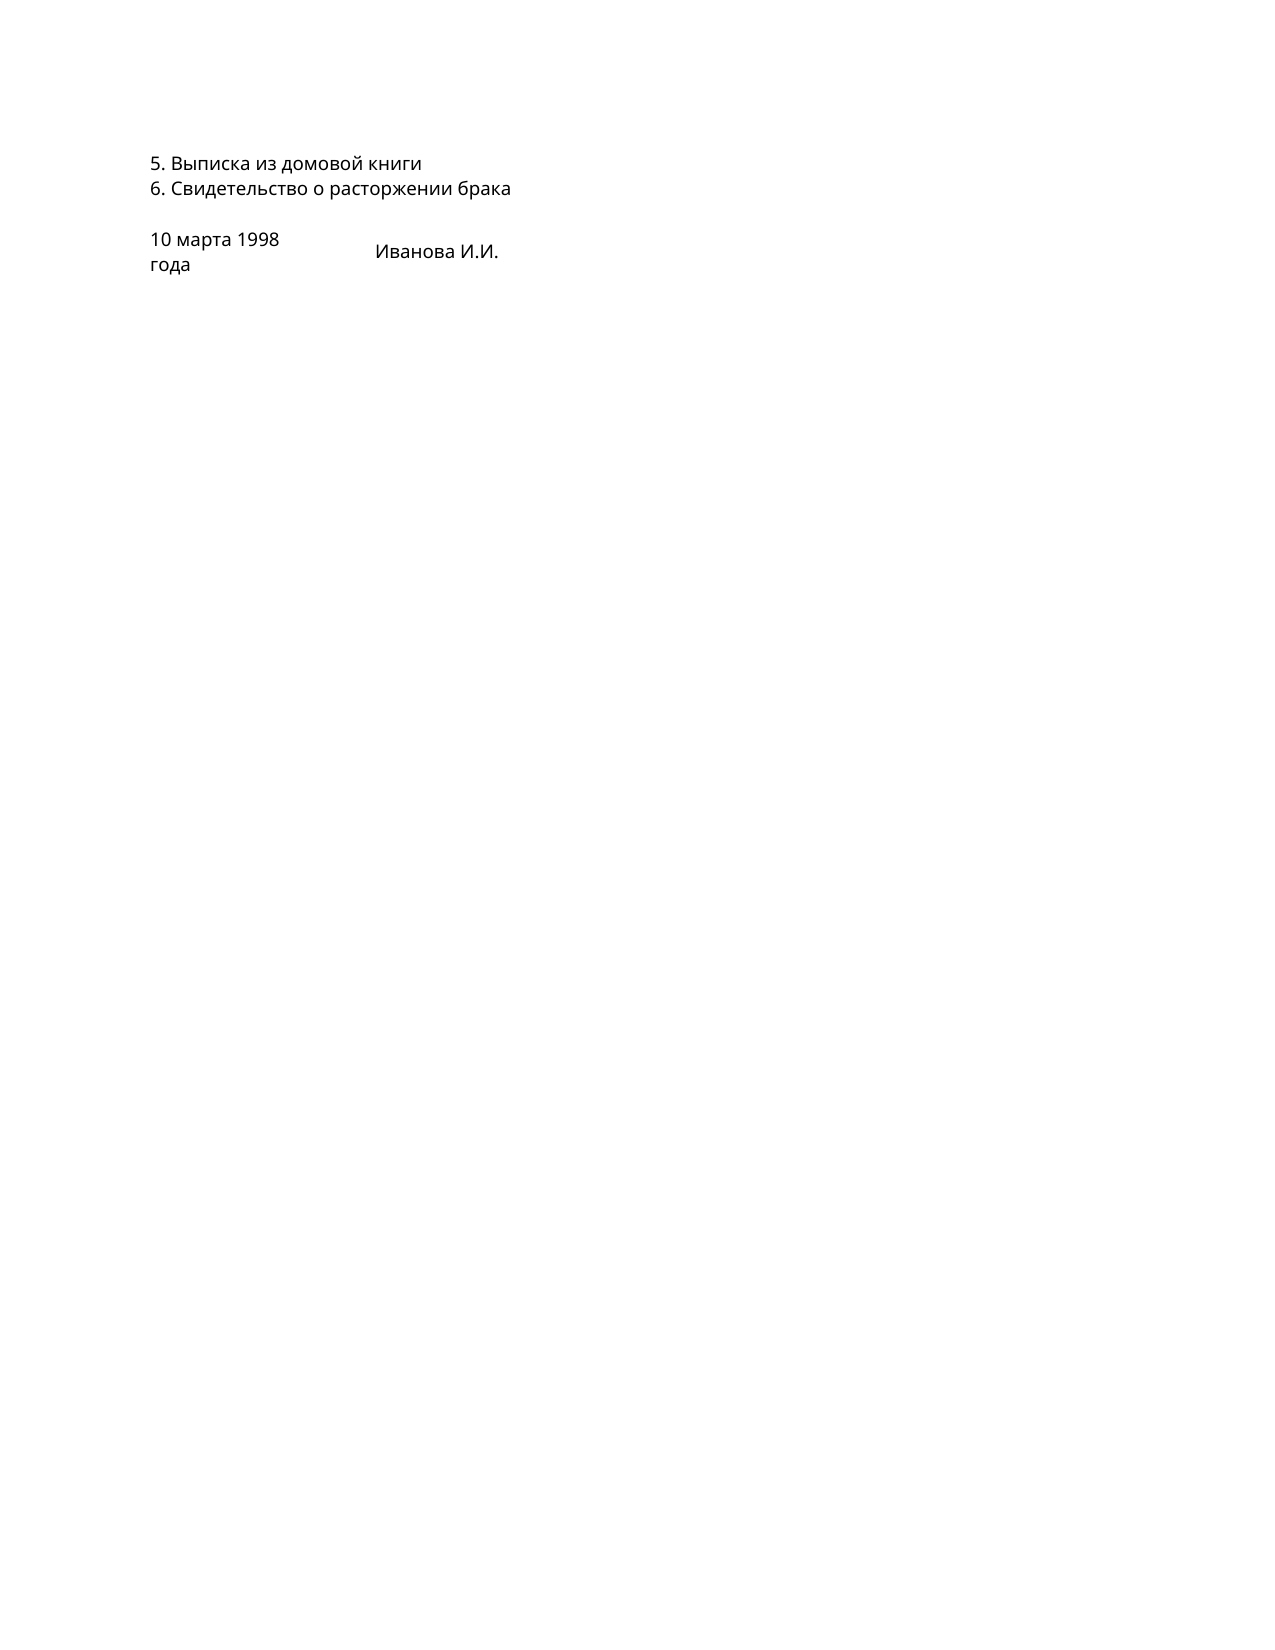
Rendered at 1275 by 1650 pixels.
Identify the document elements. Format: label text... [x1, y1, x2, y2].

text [150, 150, 1125, 201]
table_header Иванова И.И. [324, 225, 500, 302]
table_header 10 марта 1998 года [149, 225, 324, 302]
